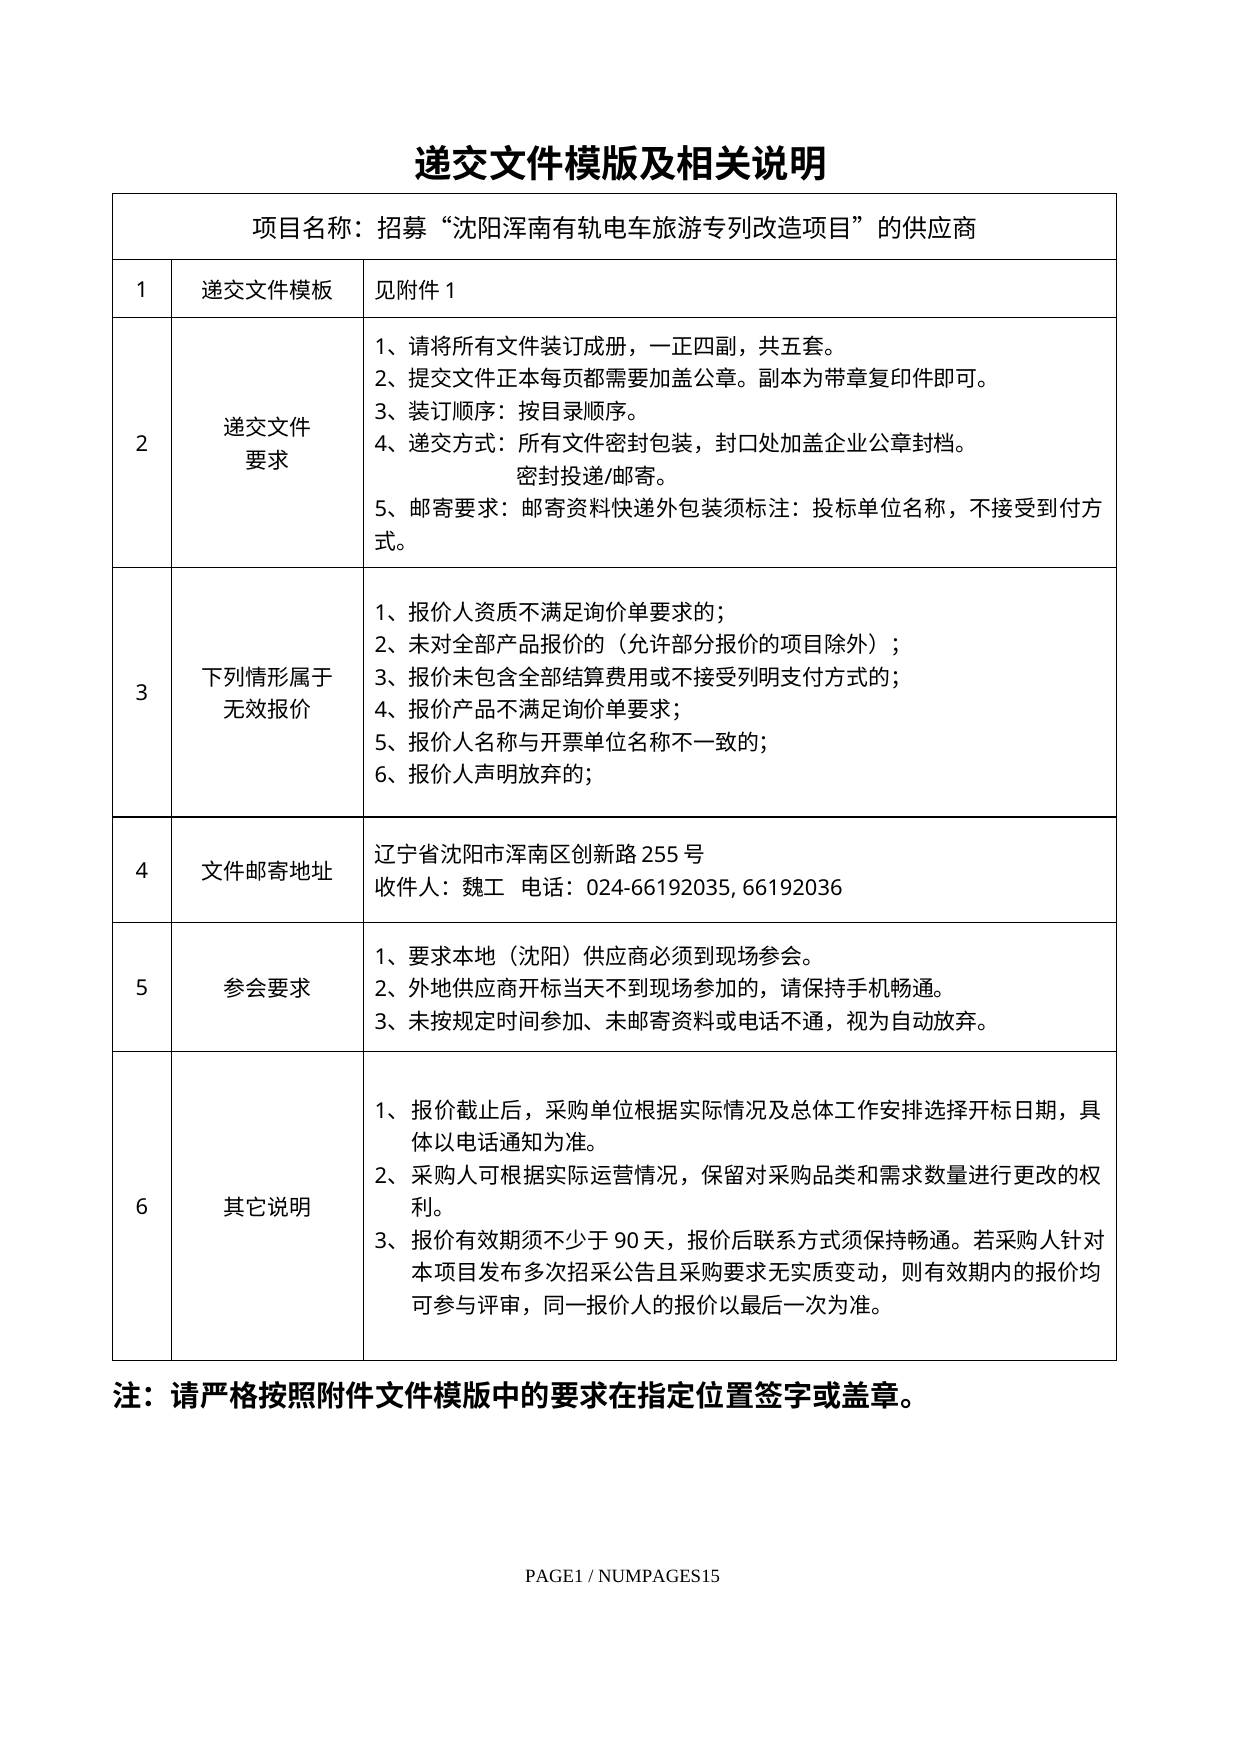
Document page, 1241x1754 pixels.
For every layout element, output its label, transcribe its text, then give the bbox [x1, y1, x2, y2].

table_cell 1 [113, 260, 171, 317]
text 注：请严格按照附件文件模版中的要求在指定位置签字或盖章。 [112, 1361, 1128, 1426]
table_cell 6 [113, 1052, 171, 1360]
table_header 项目名称：招募“沈阳浑南有轨电车旅游专列改造项目”的供应商 [113, 194, 1116, 259]
table_cell 递交文件 要求 [172, 318, 363, 567]
table_cell 下列情形属于 无效报价 [172, 568, 363, 816]
table_cell 报价截止后，采购单位根据实际情况及总体工作安排选择开标日期，具体以电话通知为准。 采购人可根据实际运营情况，保留对采购品类和需求数量进行更改的权利。 报价有效期须不少于90天，报价后联系方式须保持畅通。若采购人针对本项目发布多次招采公告且采购要求无实质变动，则有效期内的报价均可参与评审，同一报价人的报价以最后一次为准。 [364, 1052, 1116, 1360]
table_cell 1、要求本地（沈阳）供应商必须到现场参会。 2、外地供应商开标当天不到现场参加的，请保持手机畅通。 3、未按规定时间参加、未邮寄资料或电话不通，视为自动放弃。 [364, 923, 1116, 1051]
table_cell 参会要求 [172, 923, 363, 1051]
table_cell 5 [113, 923, 171, 1051]
table_cell 4 [113, 818, 171, 922]
table_cell 其它说明 [172, 1052, 363, 1360]
table_cell 递交文件模板 [172, 260, 363, 317]
table_cell 见附件1 [364, 260, 1116, 317]
table_cell 1、报价人资质不满足询价单要求的； 2、未对全部产品报价的（允许部分报价的项目除外）； 3、报价未包含全部结算费用或不接受列明支付方式的； 4、报价产品不满足询价单要求； 5、报价人名称与开票单位名称不一致的； 6、报价人声明放弃的； [364, 568, 1116, 816]
table_cell 1、请将所有文件装订成册，一正四副，共五套。 2、提交文件正本每页都需要加盖公章。副本为带章复印件即可。 3、装订顺序：按目录顺序。 4、递交方式：所有文件密封包装，封口处加盖企业公章封档。 密封投递/邮寄。 5、邮寄要求：邮寄资料快递外包装须标注：投标单位名称，不接受到付方式。 [364, 318, 1116, 567]
table_cell 2 [113, 318, 171, 567]
table_cell 文件邮寄地址 [172, 818, 363, 922]
table_cell 3 [113, 568, 171, 816]
text 递交文件模版及相关说明 [112, 128, 1128, 193]
table_cell 辽宁省沈阳市浑南区创新路255号 收件人：魏工 电话：024-66192035, 66192036 [364, 818, 1116, 922]
